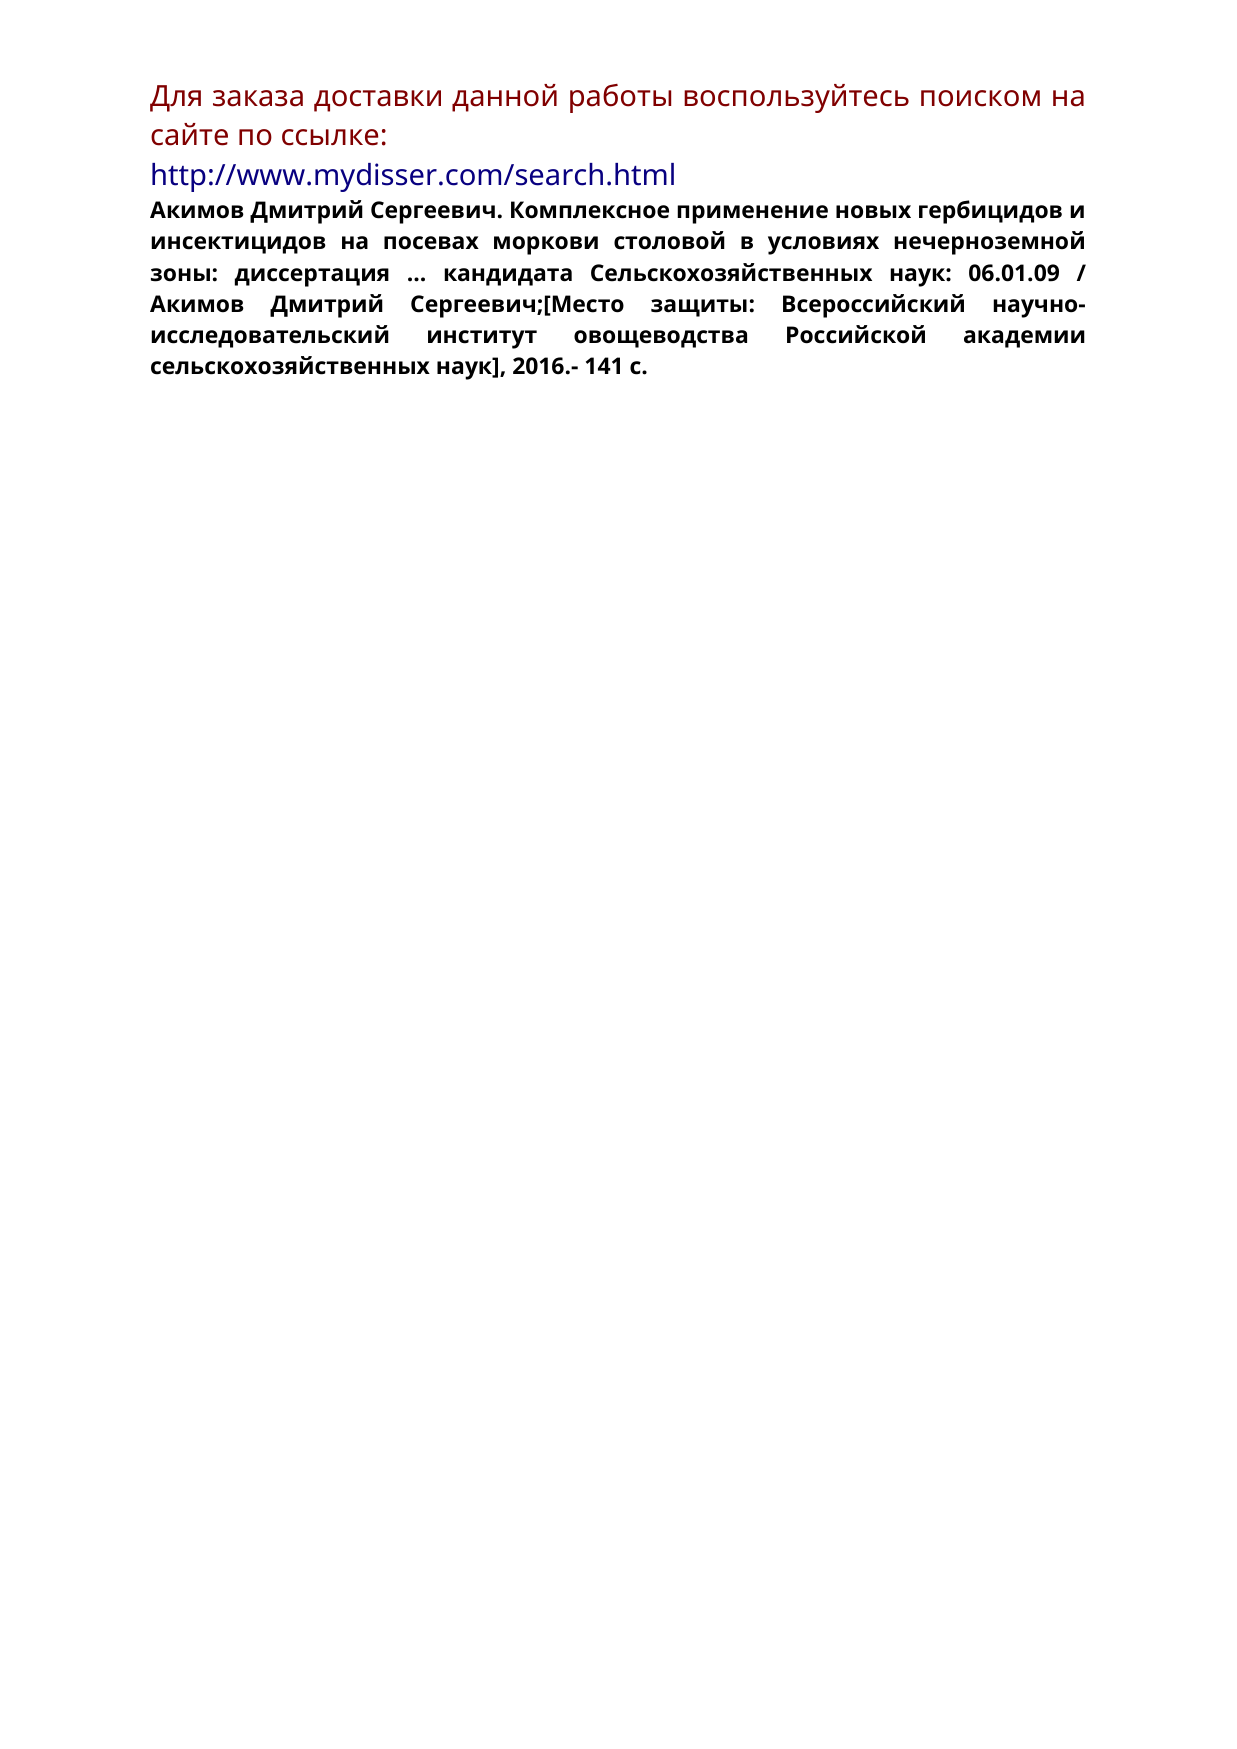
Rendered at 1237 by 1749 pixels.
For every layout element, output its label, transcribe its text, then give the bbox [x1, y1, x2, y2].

text Акимов Дмитрий Сергеевич. Комплексное применение новых гербицидов и инсектицидов на посевах моркови столовой в условиях нечерноземной зоны: диссертация ... кандидата Сельскохозяйственных наук: 06.01.09 / Акимов Дмитрий Сергеевич;[Место защиты: Всероссийский научно-исследовательский институт овощеводства Российской академии сельскохозяйственных наук], 2016.- 141 с. [150, 194, 1086, 382]
